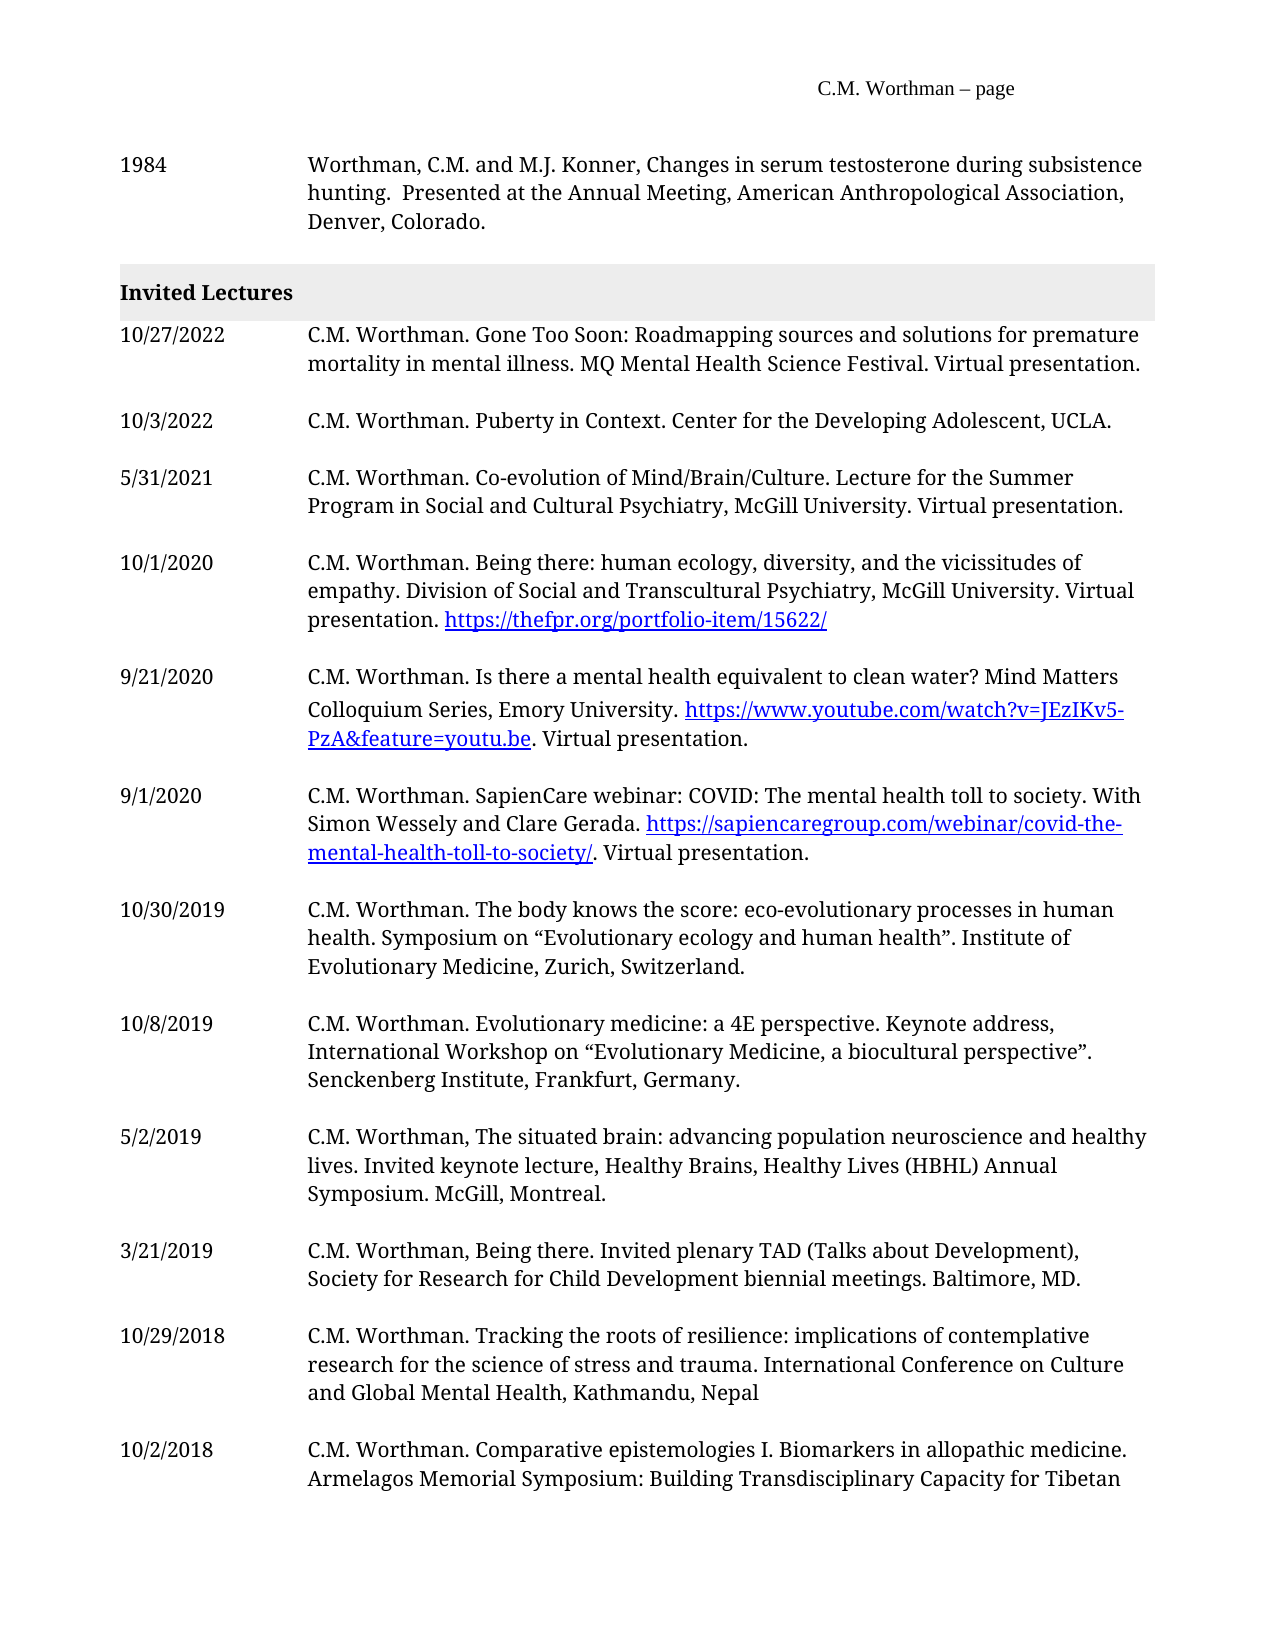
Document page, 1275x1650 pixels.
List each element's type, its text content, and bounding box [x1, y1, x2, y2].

text 9/21/2020 C.M. Worthman. Is there a mental health equivalent to clean water? Mind Matters Colloquium Series, Emory University. https://www.youtube.com/watch?v=JEzIKv5-PzA&feature=youtu.be. Virtual presentation. [120, 662, 1155, 753]
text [120, 1435, 1155, 1492]
text 10/27/2022 C.M. Worthman. Gone Too Soon: Roadmapping sources and solutions for premature mortality in mental illness. MQ Mental Health Science Festival. Virtual presentation. [120, 321, 1155, 377]
text 9/1/2020 C.M. Worthman. SapienCare webinar: COVID: The mental health toll to society. With Simon Wessely and Clare Gerada. https://sapiencaregroup.com/webinar/covid-the-mental-health-toll-to-society/. Virtual presentation. [120, 781, 1155, 866]
text 10/30/2019 C.M. Worthman. The body knows the score: eco-evolutionary processes in human health. Symposium on “Evolutionary ecology and human health”. Institute of Evolutionary Medicine, Zurich, Switzerland. [120, 895, 1155, 980]
text 10/1/2020 C.M. Worthman. Being there: human ecology, diversity, and the vicissitudes of empathy. Division of Social and Transcultural Psychiatry, McGill University. Virtual presentation. https://thefpr.org/portfolio-item/15622/ [120, 548, 1155, 633]
text 3/21/2019 C.M. Worthman, Being there. Invited plenary TAD (Talks about Development), Society for Research for Child Development biennial meetings. Baltimore, MD. [120, 1236, 1155, 1293]
text 5/31/2021 C.M. Worthman. Co-evolution of Mind/Brain/Culture. Lecture for the Summer Program in Social and Cultural Psychiatry, McGill University. Virtual presentation. [120, 463, 1155, 519]
text 10/3/2022 C.M. Worthman. Puberty in Context. Center for the Developing Adolescent, UCLA. [120, 406, 1155, 434]
text 1984 Worthman, C.M. and M.J. Konner, Changes in serum testosterone during subsistence hunting. Presented at the Annual Meeting, American Anthropological Association, Denver, Colorado. [120, 150, 1155, 235]
text 5/2/2019 C.M. Worthman, The situated brain: advancing population neuroscience and healthy lives. Invited keynote lecture, Healthy Brains, Healthy Lives (HBHL) Annual Symposium. McGill, Montreal. [120, 1122, 1155, 1208]
text 10/29/2018 C.M. Worthman. Tracking the roots of resilience: implications of contemplative research for the science of stress and trauma. International Conference on Culture and Global Mental Health, Kathmandu, Nepal [120, 1321, 1155, 1407]
text 10/8/2019 C.M. Worthman. Evolutionary medicine: a 4E perspective. Keynote address, International Workshop on “Evolutionary Medicine, a biocultural perspective”. Senckenberg Institute, Frankfurt, Germany. [120, 1009, 1155, 1094]
text Invited Lectures [120, 278, 1155, 306]
